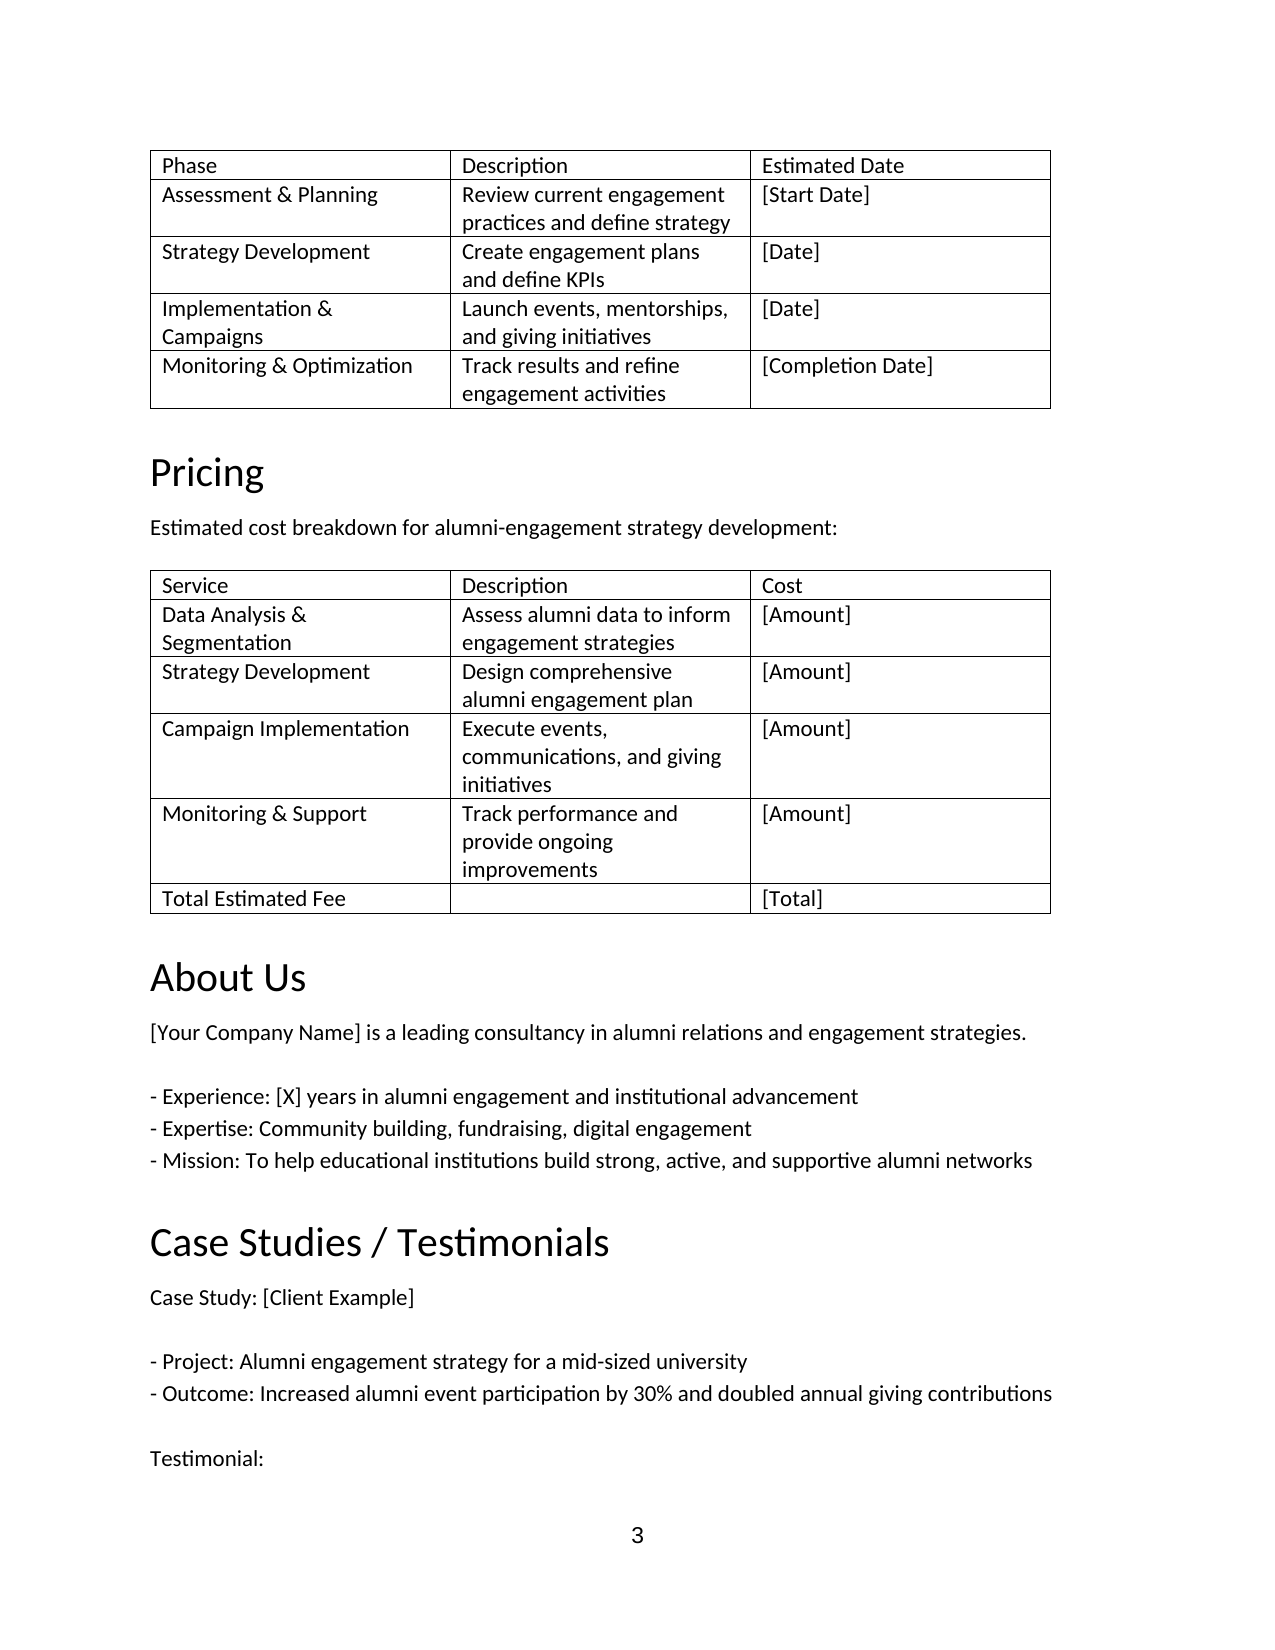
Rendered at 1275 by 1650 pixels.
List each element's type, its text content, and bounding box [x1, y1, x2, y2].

table_header Cost [751, 571, 1050, 599]
table_cell Monitoring & Optimization [151, 351, 450, 407]
table_cell Launch events, mentorships, and giving initiatives [451, 294, 750, 350]
table_cell [Amount] [751, 657, 1050, 713]
table_cell Strategy Development [151, 657, 450, 713]
table_header Description [451, 151, 750, 179]
subtitle About Us [150, 951, 1125, 1002]
table_cell Create engagement plans and define KPIs [451, 237, 750, 293]
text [150, 1283, 1125, 1472]
subtitle Pricing [150, 446, 1125, 497]
subtitle Case Studies / Testimonials [150, 1216, 1125, 1267]
text [Your Company Name] is a leading consultancy in alumni relations and engagement strategies. - Experience: [X] years in alumni engagement and institutional advancement - Expertise: Community building, fundraising, digital engagement - Mission: To help educational institutions build strong, active, and supportive alumni networks [150, 1018, 1125, 1174]
table_cell [Amount] [751, 714, 1050, 798]
table_cell Assessment & Planning [151, 180, 450, 236]
table_cell Review current engagement practices and define strategy [451, 180, 750, 236]
text Estimated cost breakdown for alumni-engagement strategy development: [150, 513, 1125, 541]
table_cell Total Estimated Fee [151, 884, 450, 912]
table_cell [Amount] [751, 600, 1050, 656]
table_header Description [451, 571, 750, 599]
table_cell Track results and refine engagement activities [451, 351, 750, 407]
table_cell Monitoring & Support [151, 799, 450, 883]
table_cell [451, 884, 750, 912]
table_cell [Completion Date] [751, 351, 1050, 407]
table_cell Execute events, communications, and giving initiatives [451, 714, 750, 798]
table_cell Implementation & Campaigns [151, 294, 450, 350]
table_cell Data Analysis & Segmentation [151, 600, 450, 656]
table_header Phase [151, 151, 450, 179]
table_cell Track performance and provide ongoing improvements [451, 799, 750, 883]
table_header Estimated Date [751, 151, 1050, 179]
table_cell [Start Date] [751, 180, 1050, 236]
table_cell Strategy Development [151, 237, 450, 293]
table_cell Assess alumni data to inform engagement strategies [451, 600, 750, 656]
table_header Service [151, 571, 450, 599]
table_cell Design comprehensive alumni engagement plan [451, 657, 750, 713]
table_cell Campaign Implementation [151, 714, 450, 798]
table_cell [Date] [751, 237, 1050, 293]
table_cell [Date] [751, 294, 1050, 350]
table_cell [Total] [751, 884, 1050, 912]
table_cell [Amount] [751, 799, 1050, 883]
